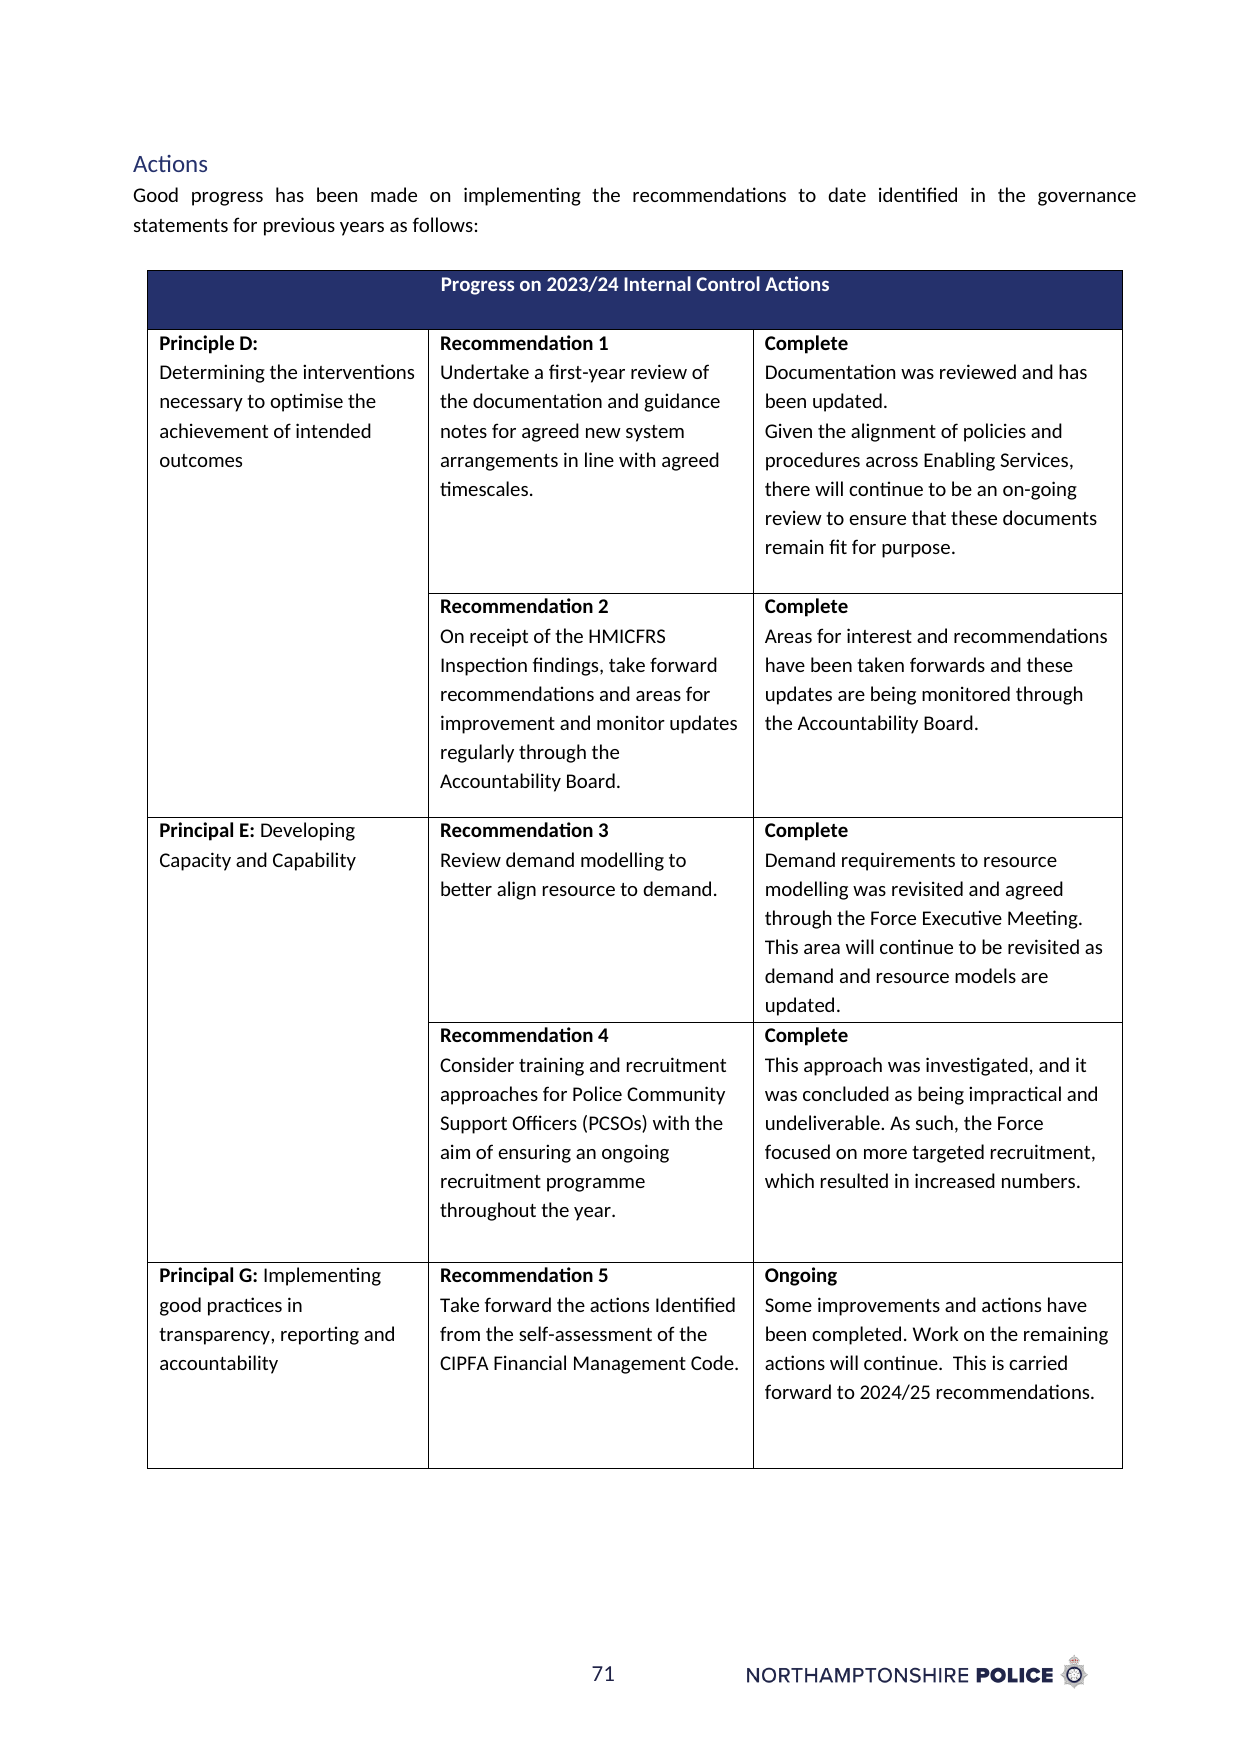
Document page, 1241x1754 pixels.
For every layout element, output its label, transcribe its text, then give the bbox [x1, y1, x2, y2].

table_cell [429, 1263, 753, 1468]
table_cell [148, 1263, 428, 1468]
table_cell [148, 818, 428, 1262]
picture [741, 1645, 1093, 1698]
text Good progress has been made on implementing the recommendations to date identified in the governance statements for previous years as follows: [133, 183, 1138, 237]
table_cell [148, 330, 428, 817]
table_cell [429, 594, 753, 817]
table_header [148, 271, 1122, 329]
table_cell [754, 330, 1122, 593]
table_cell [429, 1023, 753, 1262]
subtitle Actions [133, 148, 1138, 178]
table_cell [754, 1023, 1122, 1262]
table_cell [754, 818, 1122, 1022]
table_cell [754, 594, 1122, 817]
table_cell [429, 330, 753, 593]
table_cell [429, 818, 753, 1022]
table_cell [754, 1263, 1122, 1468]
